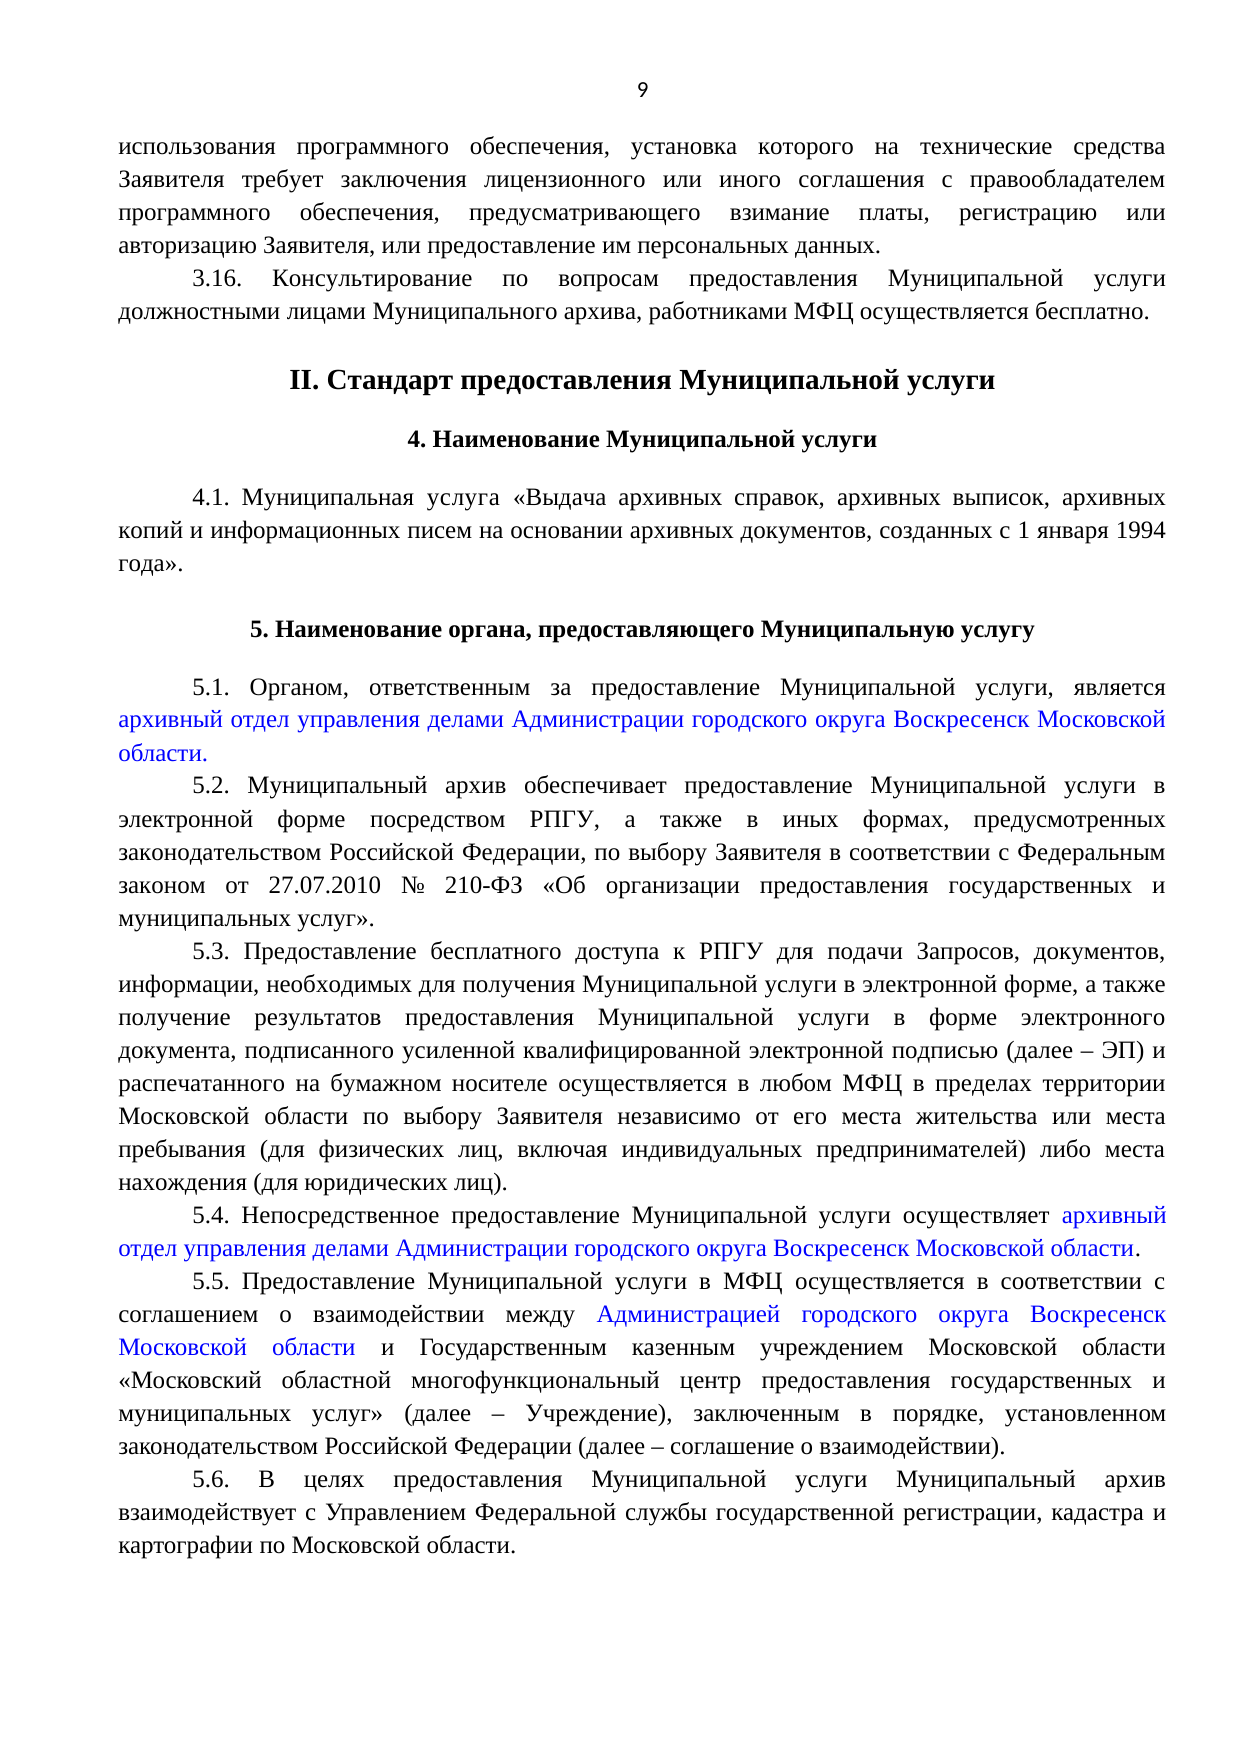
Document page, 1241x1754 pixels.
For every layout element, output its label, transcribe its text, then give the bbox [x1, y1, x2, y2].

text 3.16. Консультирование по вопросам предоставления Муниципальной услуги должностными лицами Муниципального архива, работниками МФЦ осуществляется бесплатно. [118, 263, 1167, 325]
text 4. Наименование Муниципальной услуги [118, 424, 1167, 453]
text 5.1. Органом, ответственным за предоставление Муниципальной услуги, является архивный отдел управления делами Администрации городского округа Воскресенск Московской области. [118, 672, 1167, 766]
text II. Стандарт предоставления Муниципальной услуги [118, 362, 1167, 396]
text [118, 131, 1167, 259]
text 5. Наименование органа, предоставляющего Муниципальную услугу [118, 614, 1167, 643]
text 5.3. Предоставление бесплатного доступа к РПГУ для подачи Запросов, документов, информации, необходимых для получения Муниципальной услуги в электронной форме, а также получение результатов предоставления Муниципальной услуги в форме электронного документа, подписанного усиленной квалифицированной электронной подписью (далее – ЭП) и распечатанного на бумажном носителе осуществляется в любом МФЦ в пределах территории Московской области по выбору Заявителя независимо от его места жительства или места пребывания (для физических лиц, включая индивидуальных предпринимателей) либо места нахождения (для юридических лиц). [118, 936, 1167, 1196]
text 5.4. Непосредственное предоставление Муниципальной услуги осуществляет архивный отдел управления делами Администрации городского округа Воскресенск Московской области. [118, 1200, 1167, 1262]
text 5.2. Муниципальный архив обеспечивает предоставление Муниципальной услуги в электронной форме посредством РПГУ, а также в иных формах, предусмотренных законодательством Российской Федерации, по выбору Заявителя в соответствии с Федеральным законом от 27.07.2010 № 210-ФЗ «Об организации предоставления государственных и муниципальных услуг». [118, 771, 1167, 931]
text 4.1. Муниципальная услуга «Выдача архивных справок, архивных выписок, архивных копий и информационных писем на основании архивных документов, созданных с 1 января 1994 года». [118, 482, 1167, 577]
text 5.5. Предоставление Муниципальной услуги в МФЦ осуществляется в соответствии с соглашением о взаимодействии между Администрацией городского округа Воскресенск Московской области и Государственным казенным учреждением Московской области «Московский областной многофункциональный центр предоставления государственных и муниципальных услуг» (далее – Учреждение), заключенным в порядке, установленном законодательством Российской Федерации (далее – соглашение о взаимодействии). [118, 1266, 1167, 1460]
text 5.6. В целях предоставления Муниципальной услуги Муниципальный архив взаимодействует с Управлением Федеральной службы государственной регистрации, кадастра и картографии по Московской области. [118, 1464, 1167, 1559]
